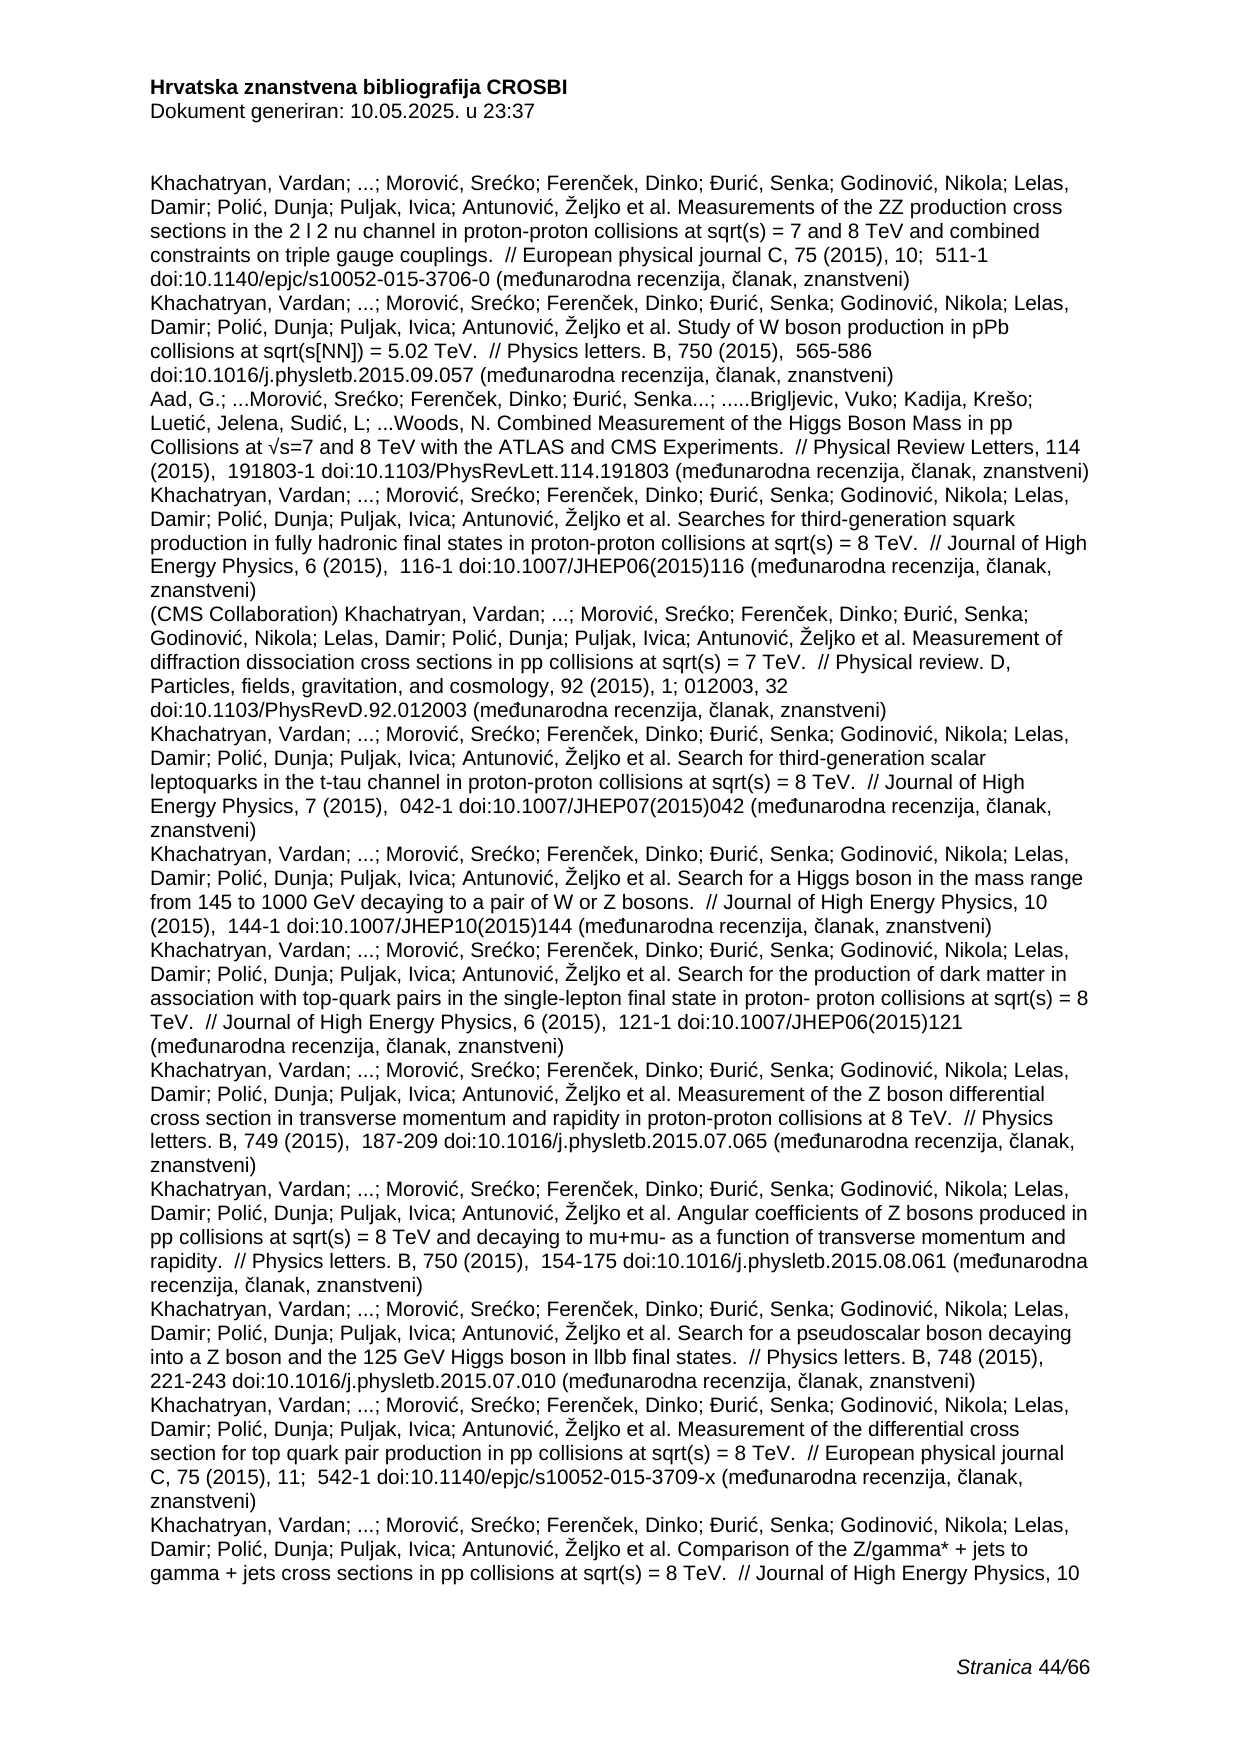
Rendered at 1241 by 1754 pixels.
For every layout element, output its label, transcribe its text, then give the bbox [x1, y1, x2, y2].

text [150, 1513, 1090, 1584]
text Aad, G.; ...Morović, Srećko; Ferenček, Dinko; Đurić, Senka...; .....Brigljevic, Vuko; Kadija, Krešo; Luetić, Jelena, Sudić, L; ...Woods, N. [150, 387, 1090, 482]
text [150, 171, 1090, 291]
text (CMS Collaboration) Khachatryan, Vardan; ...; Morović, Srećko; Ferenček, Dinko; Đurić, Senka; Godinović, Nikola; Lelas, Damir; Polić, Dunja; Puljak, Ivica; Antunović, Željko et al. [150, 602, 1090, 722]
